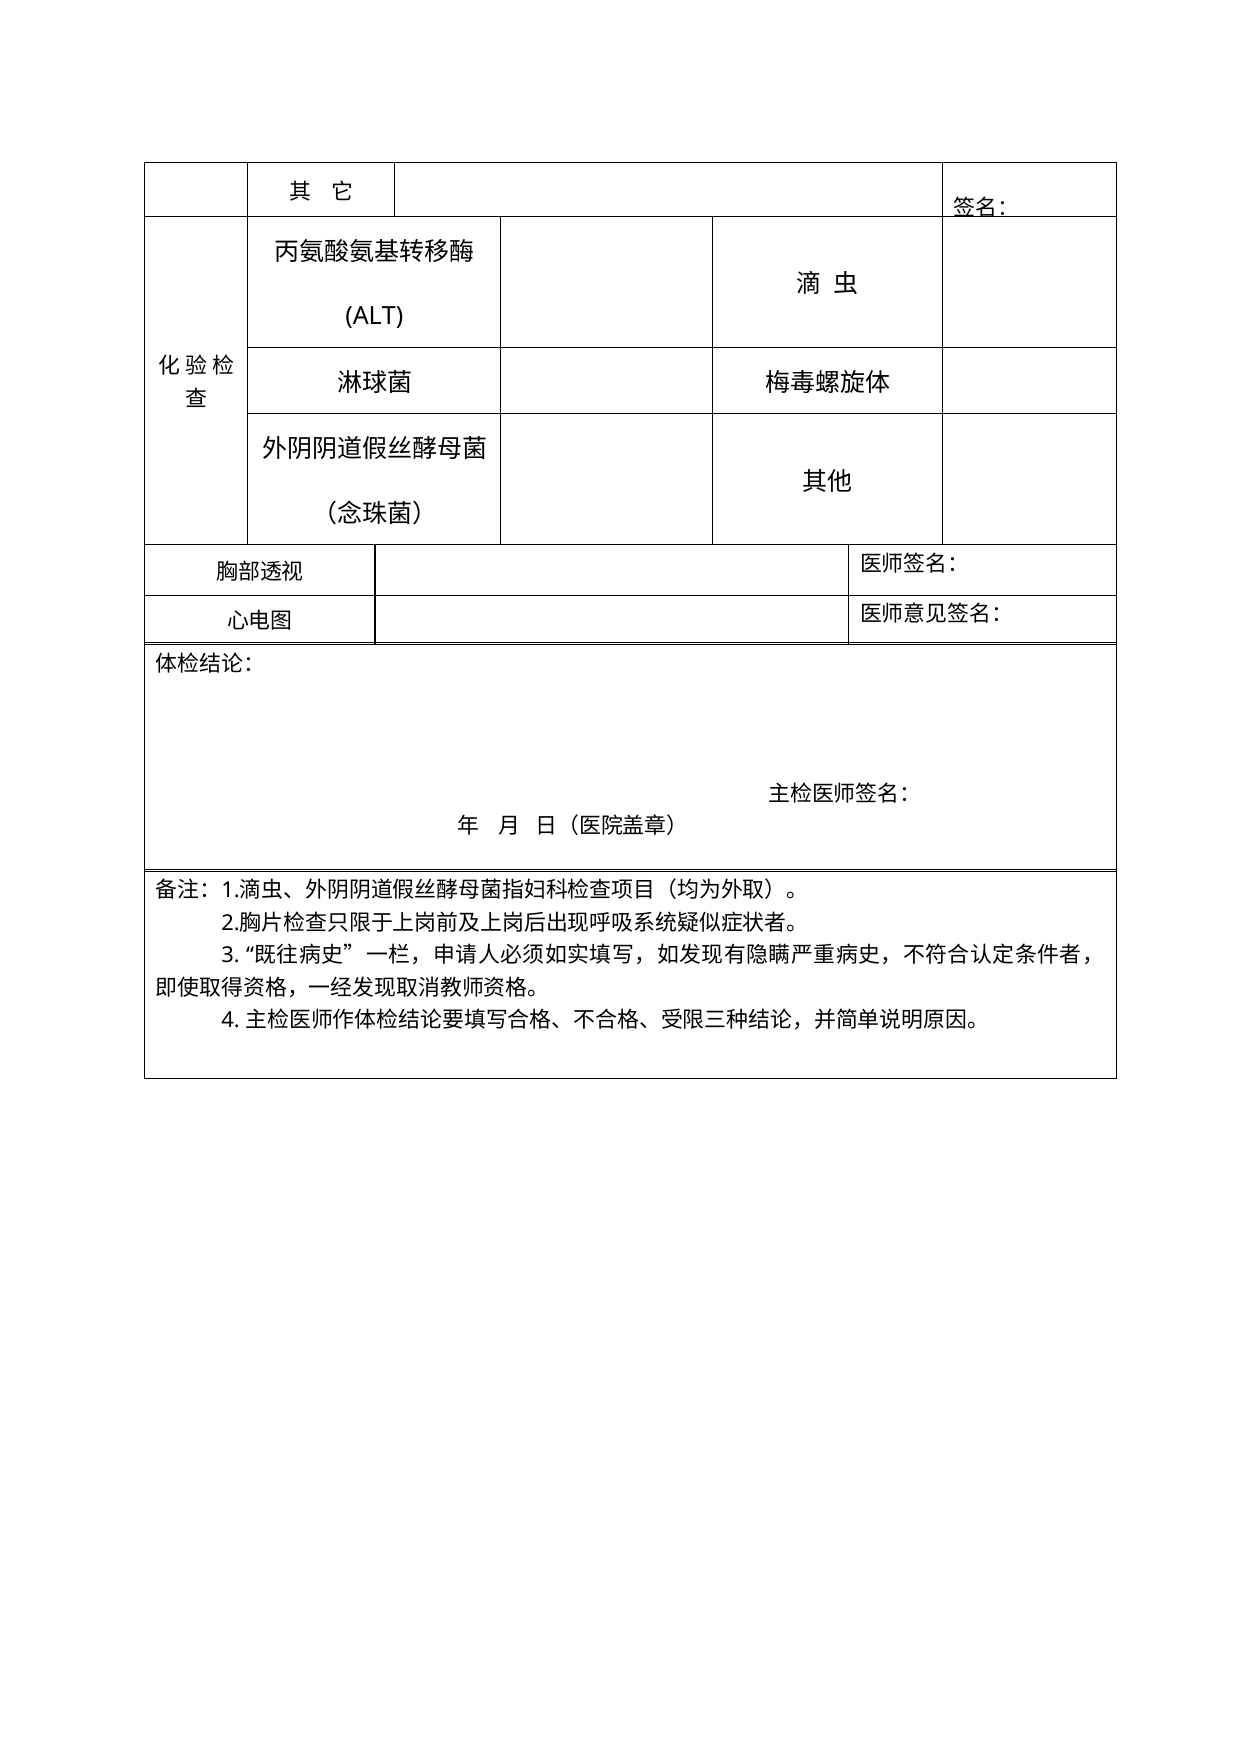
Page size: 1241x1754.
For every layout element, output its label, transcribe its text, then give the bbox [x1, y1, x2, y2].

table_cell 胸部透视 [145, 545, 374, 595]
table_cell 丙氨酸氨基转移酶(ALT) [248, 217, 500, 347]
table_cell [501, 414, 712, 544]
table_cell 其 它 [248, 163, 394, 216]
table_cell [943, 217, 1116, 347]
table_cell [501, 217, 712, 347]
table_cell 医师意见签名： [849, 596, 1116, 642]
table_cell [943, 348, 1116, 413]
table_cell [501, 348, 712, 413]
table_cell [395, 163, 942, 216]
table_cell 备注：1.滴虫、外阴阴道假丝酵母菌指妇科检查项目（均为外取）。 2.胸片检查只限于上岗前及上岗后出现呼吸系统疑似症状者。 3. “既往病史”一栏，申请人必须如实填写，如发现有隐瞒严重病史，不符合认定条件者，即使取得资格，一经发现取消教师资格。 4. 主检医师作体检结论要填写合格、不合格、受限三种结论，并简单说明原因。 [145, 872, 1116, 1078]
table_cell 其他 [713, 414, 942, 544]
table_cell 体检结论： 主检医师签名： 年 月 日（医院盖章） [145, 645, 1116, 868]
table_cell 心电图 [145, 596, 374, 642]
table_cell 滴 虫 [713, 217, 942, 347]
table_cell 外阴阴道假丝酵母菌（念珠菌） [248, 414, 500, 544]
table_cell [943, 414, 1116, 544]
table_cell 医师签名： [849, 545, 1116, 595]
table_cell 淋球菌 [248, 348, 500, 413]
table_cell [376, 596, 848, 642]
table_cell 化 验 检查 [145, 217, 247, 544]
table_cell 梅毒螺旋体 [713, 348, 942, 413]
table_cell [376, 545, 848, 595]
